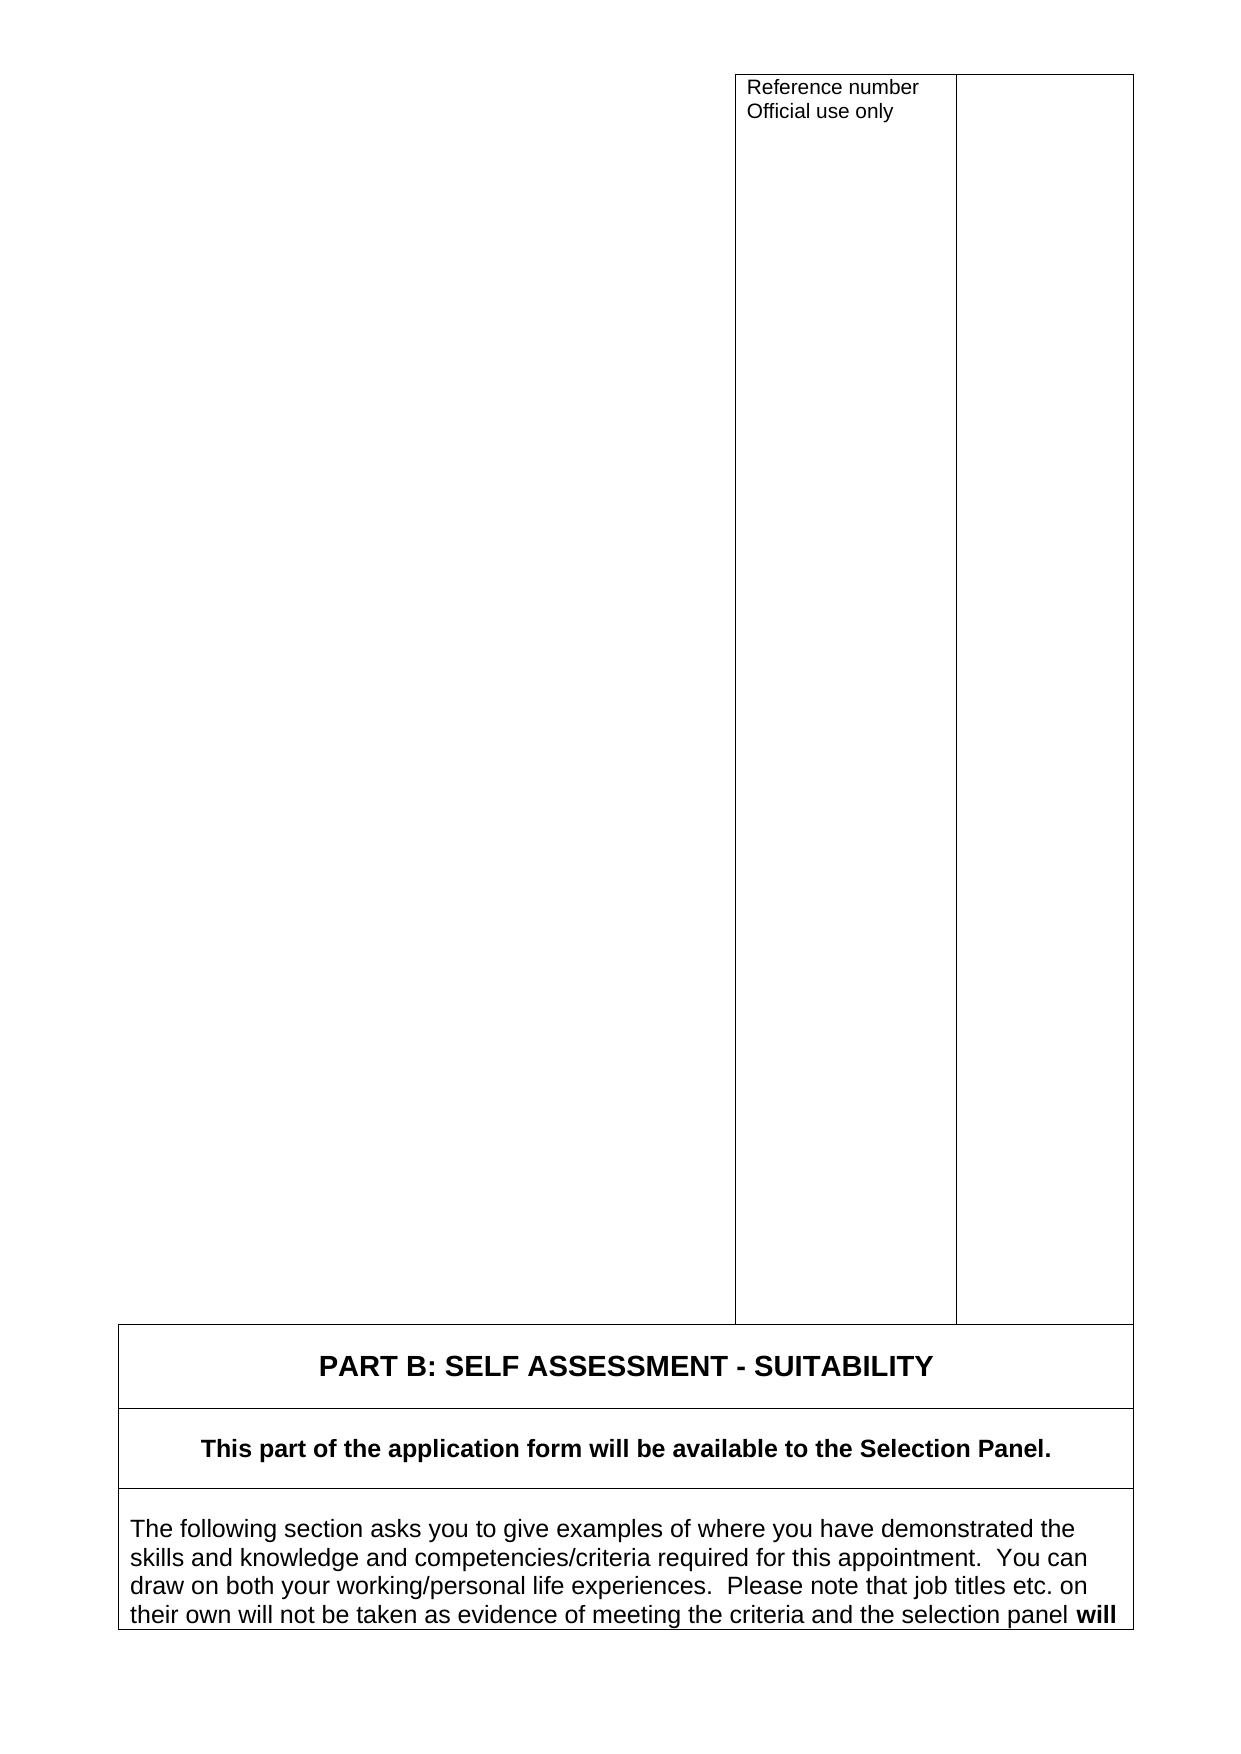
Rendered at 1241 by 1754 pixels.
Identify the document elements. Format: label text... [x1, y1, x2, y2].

table_cell This part of the application form will be available to the Selection Panel. [119, 1409, 1133, 1488]
table_header PART B: SELF ASSESSMENT - SUITABILITY [119, 1325, 1133, 1408]
table_cell The following section asks you to give examples of where you have demonstrated the skills and knowledge and competencies/criteria required for this appointment. You can draw on both your working/personal life experiences. Please note that job titles etc. on their own will not be taken as evidence of meeting the criteria and the selection panel will not make assumptions based on titles alone. For each example you should state: In what capacity you acquired the skills and knowledge i.e. what did you do, how did you do it, why did you do it, and what was the result; How recently you acquired them; and How frequently you applied the skills or knowledge. [119, 1489, 1133, 1629]
